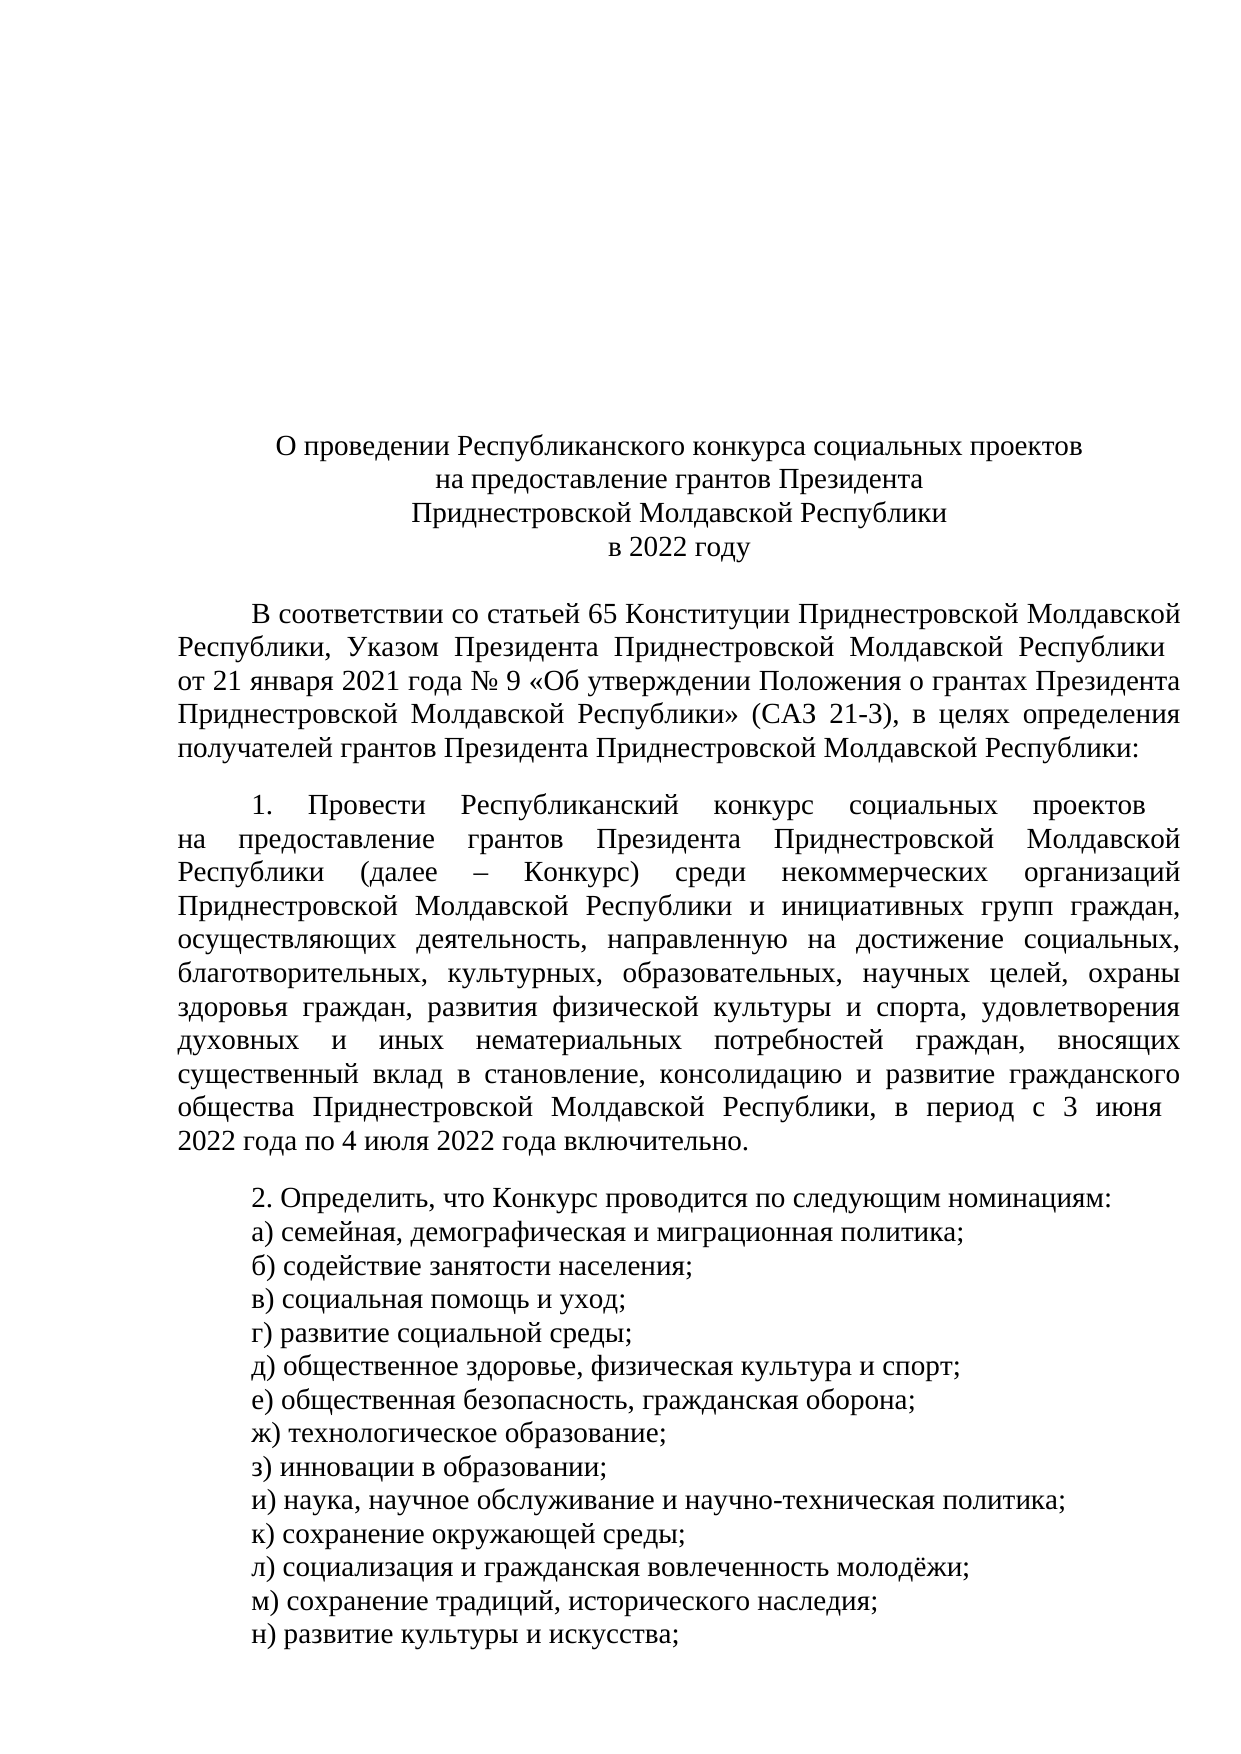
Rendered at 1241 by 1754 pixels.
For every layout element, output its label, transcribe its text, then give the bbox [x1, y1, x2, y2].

text к) сохранение окружающей среды; [251, 1516, 1181, 1549]
text О проведении Республиканского конкурса социальных проектов [177, 428, 1181, 462]
text м) сохранение традиций, исторического наследия; [251, 1583, 1181, 1617]
text в 2022 году [177, 529, 1181, 562]
text б) содействие занятости населения; [251, 1248, 1181, 1281]
text е) общественная безопасность, гражданская оборона; [251, 1382, 1181, 1415]
text а) семейная, демографическая и миграционная политика; [251, 1214, 1181, 1248]
text 1. Провести Республиканский конкурс социальных проектов на предоставление грантов Президента Приднестровской Молдавской Республики (далее – Конкурс) среди некоммерческих организаций Приднестровской Молдавской Республики и инициативных групп граждан, осуществляющих деятельность, направленную на достижение социальных, благотворительных, культурных, образовательных, научных целей, охраны здоровья граждан, развития физической культуры и спорта, удовлетворения духовных и иных нематериальных потребностей граждан, вносящих существенный вклад в становление, консолидацию и развитие гражданского общества Приднестровской Молдавской Республики, в период с 3 июня 2022 года по 4 июля 2022 года включительно. [177, 787, 1181, 1156]
text л) социализация и гражданская вовлеченность молодёжи; [251, 1549, 1181, 1583]
text г) развитие социальной среды; [251, 1315, 1181, 1348]
text ж) технологическое образование; [251, 1415, 1181, 1449]
text В соответствии со статьей 65 Конституции Приднестровской Молдавской Республики, Указом Президента Приднестровской Молдавской Республики от 21 января 2021 года № 9 «Об утверждении Положения о грантах Президента Приднестровской Молдавской Республики» (САЗ 21-3), в целях определения получателей грантов Президента Приднестровской Молдавской Республики: [177, 596, 1181, 763]
text на предоставление грантов Президента [177, 462, 1181, 495]
text д) общественное здоровье, физическая культура и спорт; [251, 1348, 1181, 1382]
text н) развитие культуры и искусства; [251, 1617, 1181, 1650]
text Приднестровской Молдавской Республики [177, 495, 1181, 529]
text и) наука, научное обслуживание и научно-техническая политика; [251, 1482, 1181, 1516]
text з) инновации в образовании; [251, 1449, 1181, 1482]
text 2. Определить, что Конкурс проводится по следующим номинациям: [177, 1181, 1181, 1214]
text в) социальная помощь и уход; [251, 1281, 1181, 1315]
